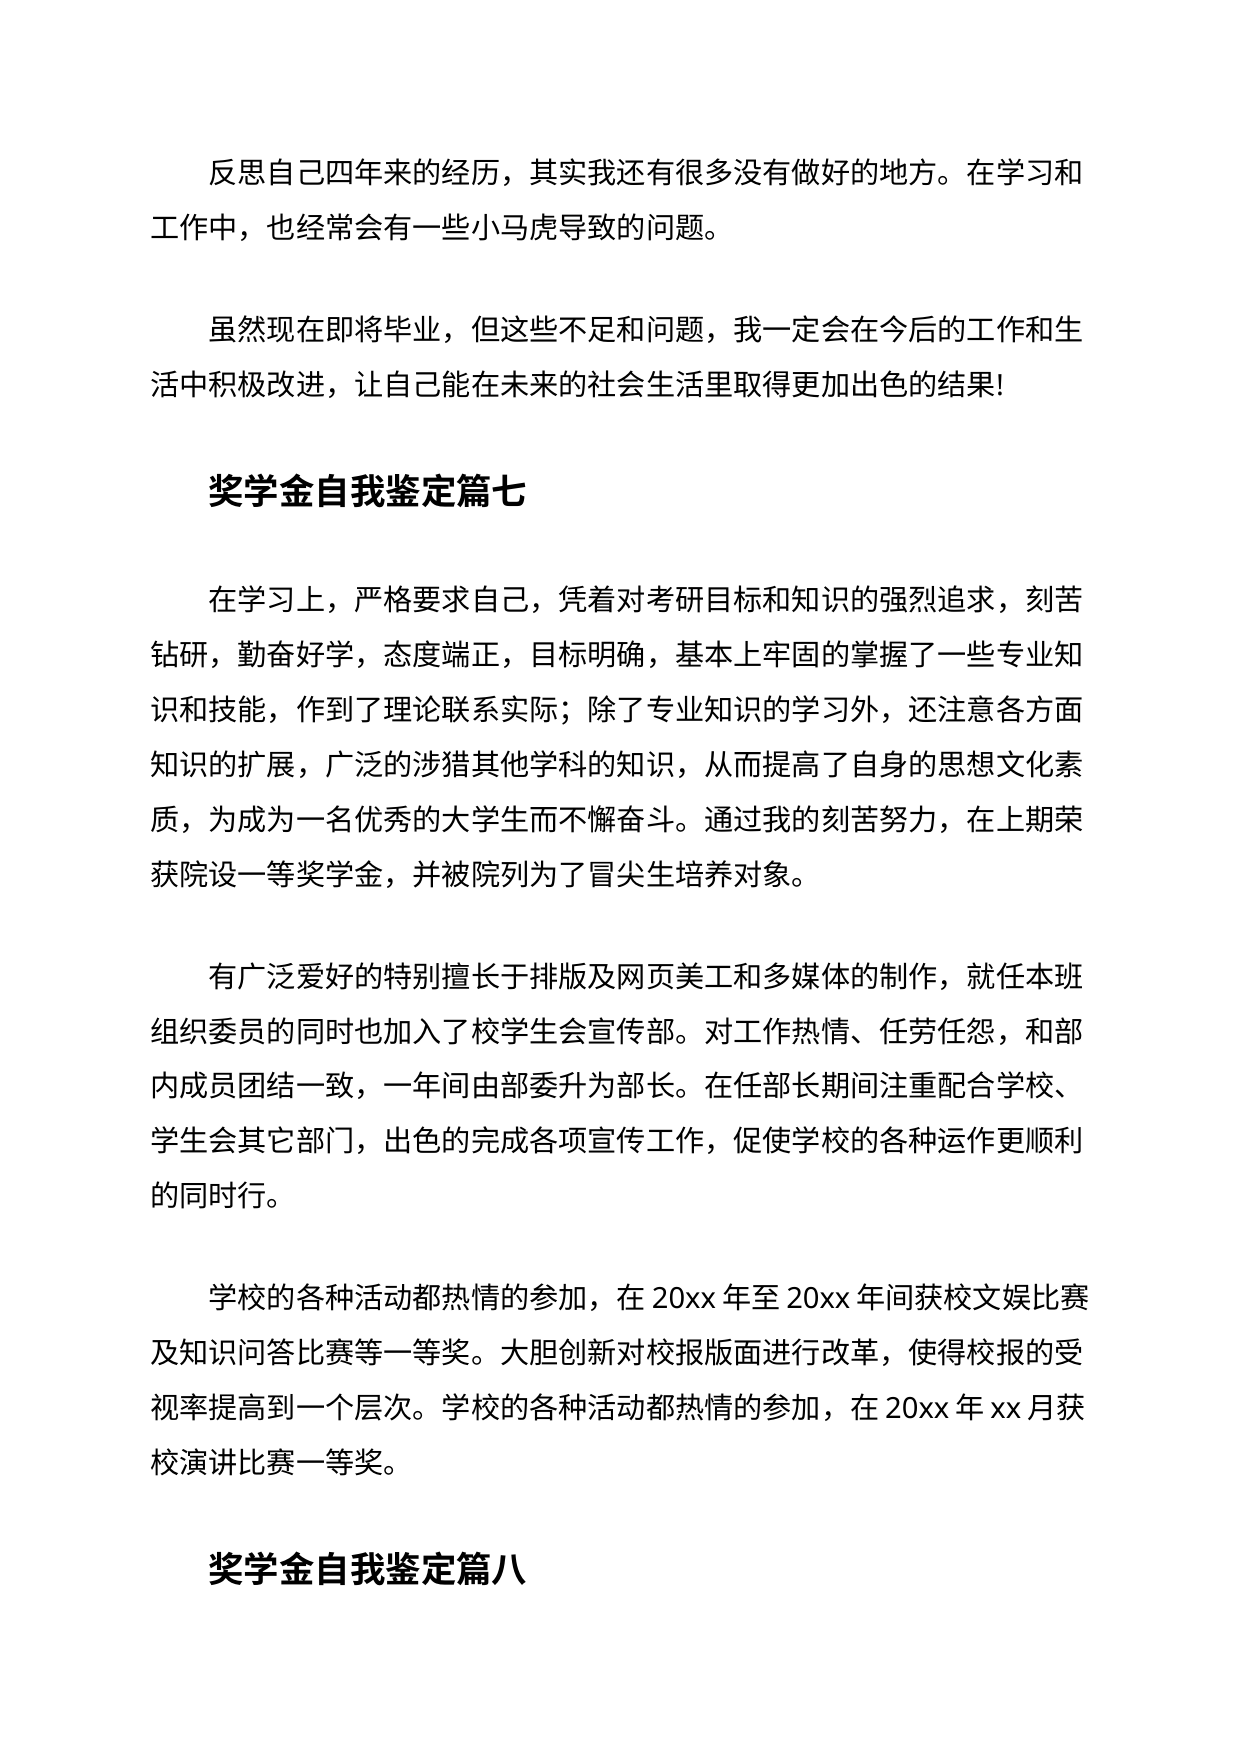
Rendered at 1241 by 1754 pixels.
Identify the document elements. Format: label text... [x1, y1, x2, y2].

text 奖学金自我鉴定篇八 [150, 1541, 1090, 1592]
text 学校的各种活动都热情的参加，在20xx年至20xx年间获校文娱比赛及知识问答比赛等一等奖。大胆创新对校报版面进行改革，使得校报的受视率提高到一个层次。学校的各种活动都热情的参加，在20xx年xx月获校演讲比赛一等奖。 [150, 1274, 1090, 1482]
text 虽然现在即将毕业，但这些不足和问题，我一定会在今后的工作和生活中积极改进，让自己能在未来的社会生活里取得更加出色的结果! [150, 307, 1090, 404]
text 反思自己四年来的经历，其实我还有很多没有做好的地方。在学习和工作中，也经常会有一些小马虎导致的问题。 [150, 150, 1090, 247]
text 在学习上，严格要求自己，凭着对考研目标和知识的强烈追求，刻苦钻研，勤奋好学，态度端正，目标明确，基本上牢固的掌握了一些专业知识和技能，作到了理论联系实际；除了专业知识的学习外，还注意各方面知识的扩展，广泛的涉猎其他学科的知识，从而提高了自身的思想文化素质，为成为一名优秀的大学生而不懈奋斗。通过我的刻苦努力，在上期荣获院设一等奖学金，并被院列为了冒尖生培养对象。 [150, 577, 1090, 894]
text 奖学金自我鉴定篇七 [150, 463, 1090, 515]
text 有广泛爱好的特别擅长于排版及网页美工和多媒体的制作，就任本班组织委员的同时也加入了校学生会宣传部。对工作热情、任劳任怨，和部内成员团结一致，一年间由部委升为部长。在任部长期间注重配合学校、学生会其它部门，出色的完成各项宣传工作，促使学校的各种运作更顺利的同时行。 [150, 953, 1090, 1215]
